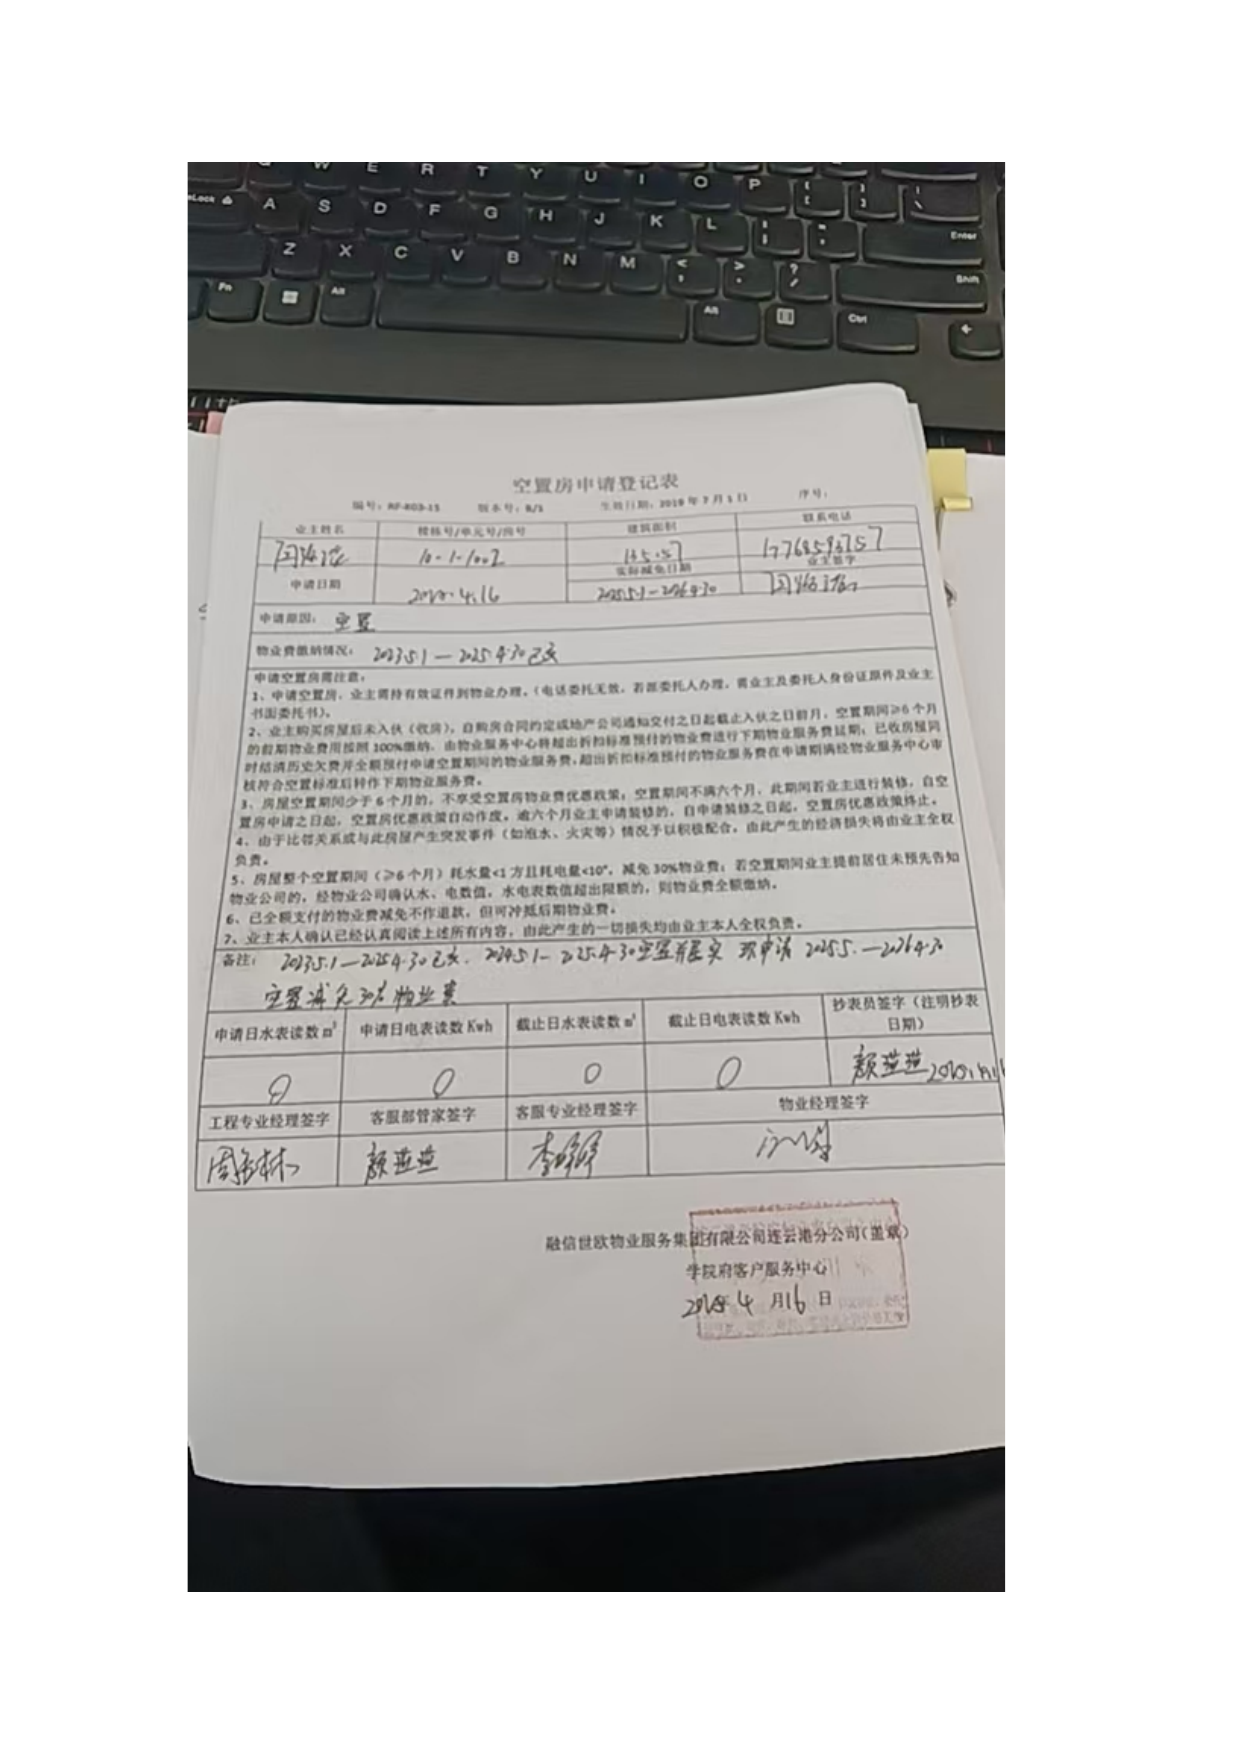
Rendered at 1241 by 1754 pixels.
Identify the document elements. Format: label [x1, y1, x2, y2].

picture [187, 162, 1005, 1592]
